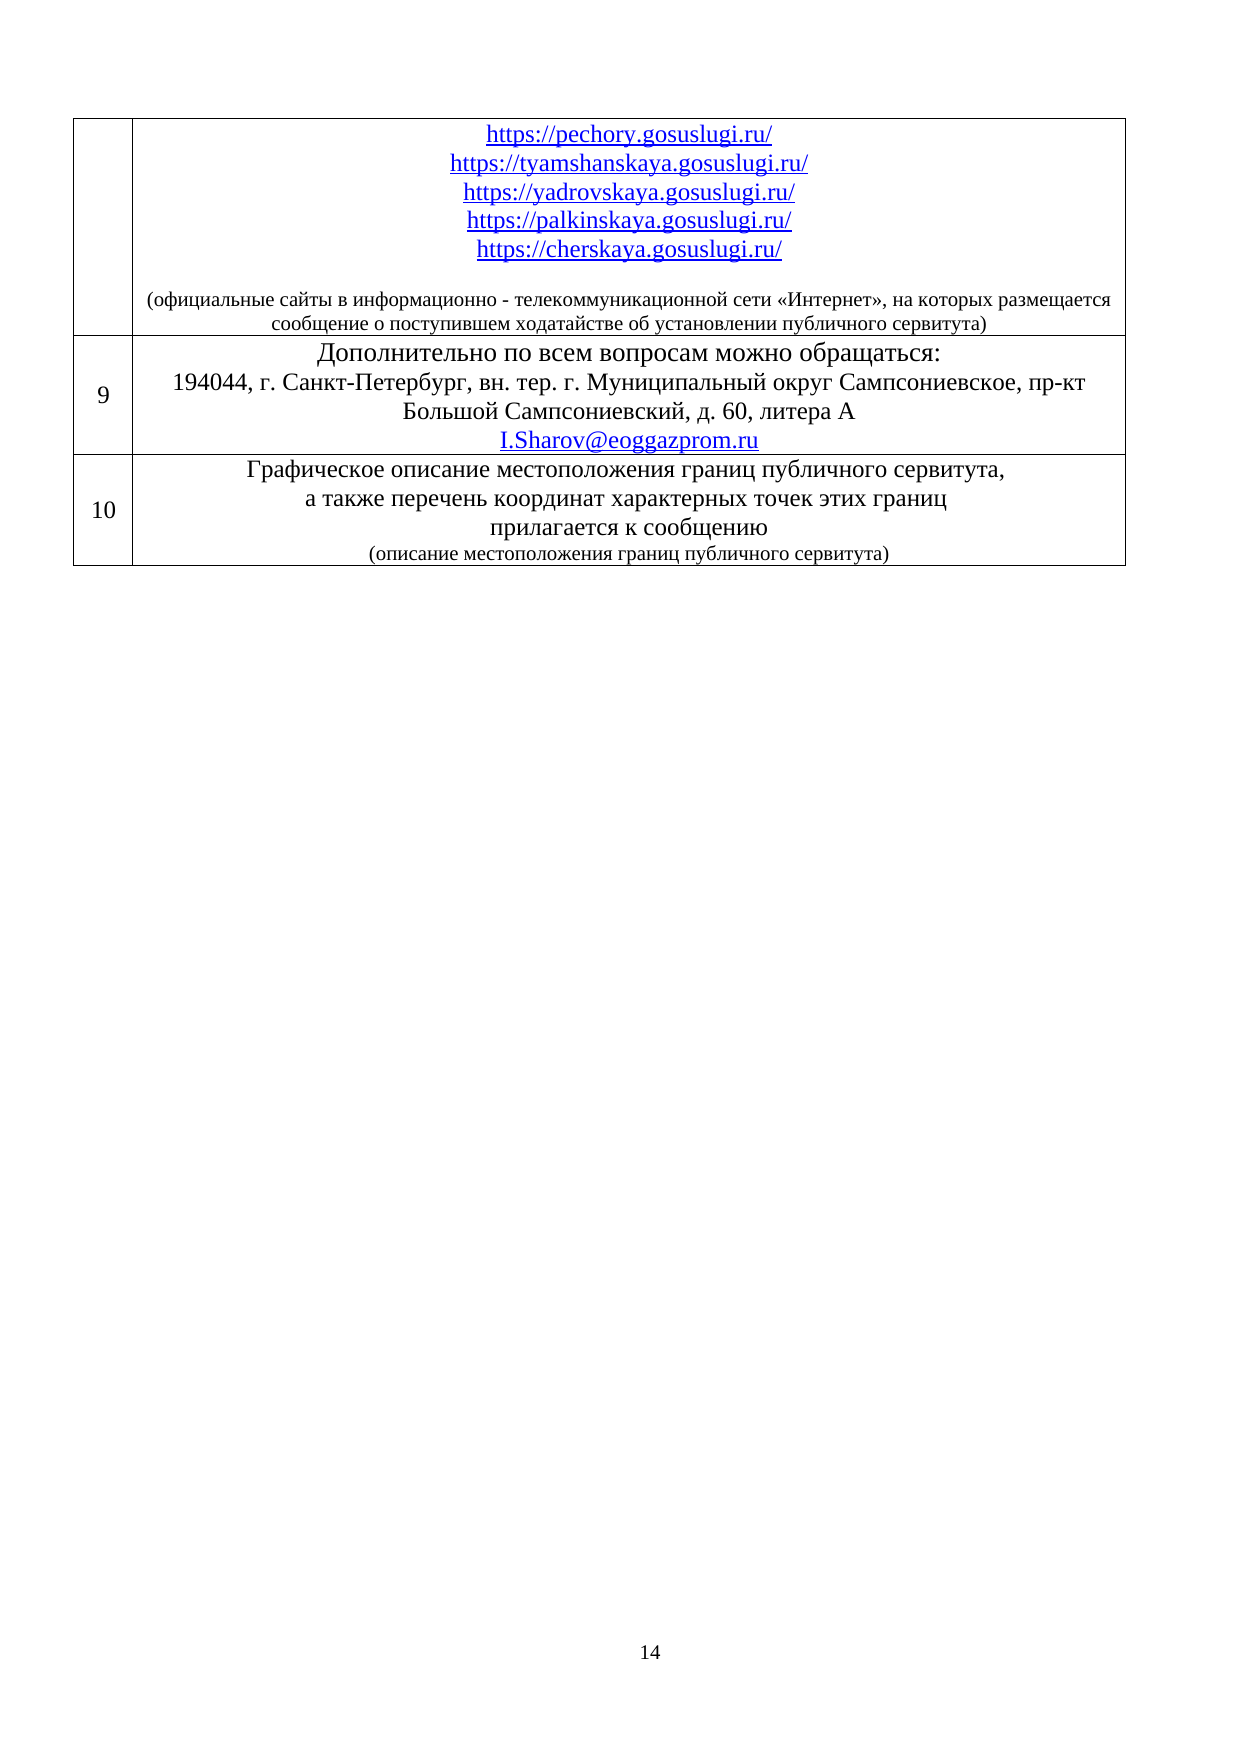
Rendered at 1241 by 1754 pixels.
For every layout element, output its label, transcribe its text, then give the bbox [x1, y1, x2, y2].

table_cell 8 [74, 119, 132, 335]
table_cell 9 [74, 336, 132, 453]
table_cell 10 [74, 455, 132, 565]
table_cell Графическое описание местоположения границ публичного сервитута, а также перечень координат характерных точек этих границ прилагается к сообщению (описание местоположения границ публичного сервитута) [133, 455, 1125, 565]
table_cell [133, 119, 1125, 335]
table_cell Дополнительно по всем вопросам можно обращаться: 194044, г. Санкт-Петербург, вн. тер. г. Муниципальный округ Сампсониевское, пр-кт Большой Сампсониевский, д. 60, литера А I.Sharov@eoggazprom.ru [133, 336, 1125, 453]
